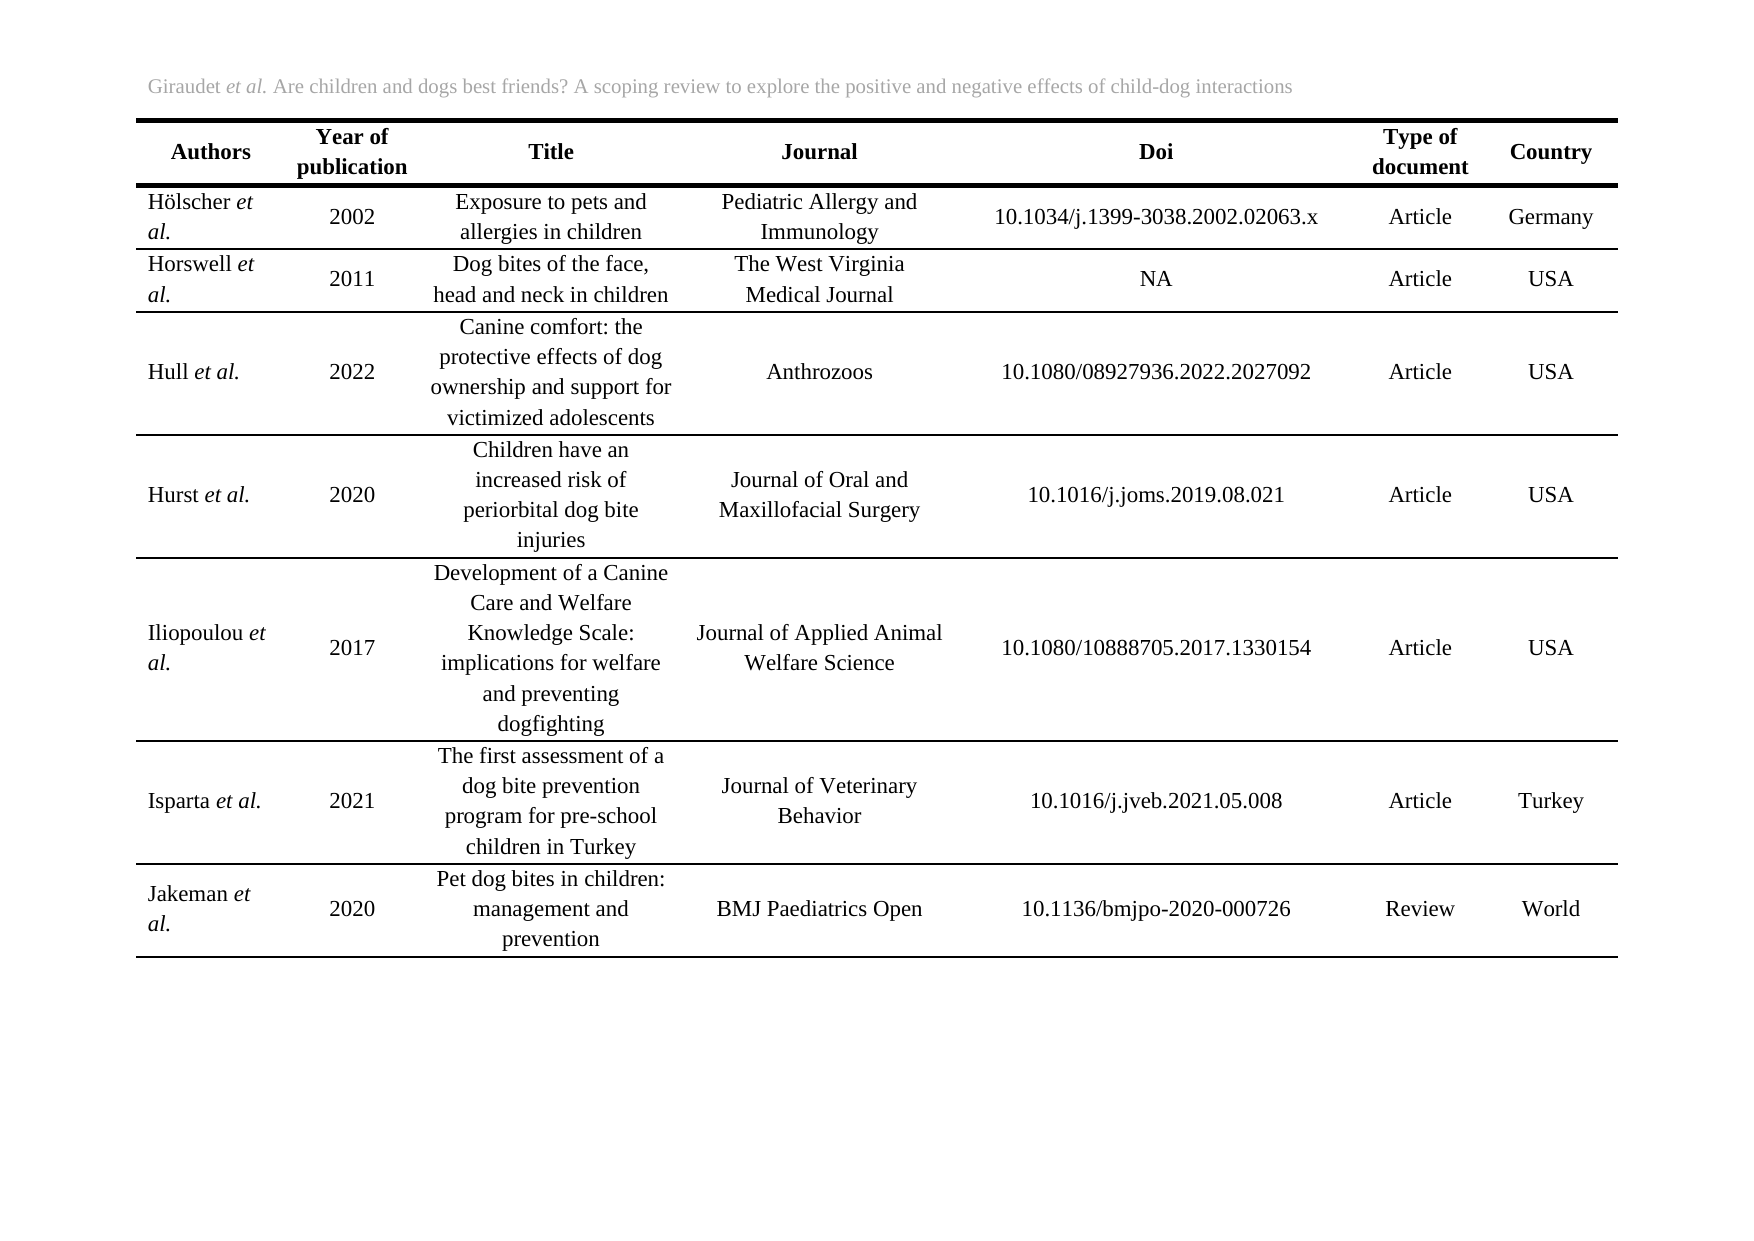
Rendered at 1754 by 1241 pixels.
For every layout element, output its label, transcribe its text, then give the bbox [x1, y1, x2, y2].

table_cell Hull et al. [136, 313, 285, 434]
table_cell The first assessment of a dog bite prevention program for pre-school children in Turkey [419, 742, 683, 863]
table_cell Article [1356, 436, 1484, 557]
table_cell 2020 [285, 436, 419, 557]
table_header Journal [683, 123, 956, 183]
table_cell Journal of Veterinary Behavior [683, 742, 956, 863]
table_cell Children have an increased risk of periorbital dog bite injuries [419, 436, 683, 557]
table_cell Article [1356, 188, 1484, 248]
table_header Year of publication [285, 123, 419, 183]
table_cell Article [1356, 250, 1484, 311]
table_cell Pet dog bites in children: management and prevention [419, 865, 683, 956]
table_cell 10.1016/j.joms.2019.08.021 [956, 436, 1356, 557]
table_cell Development of a Canine Care and Welfare Knowledge Scale: implications for welfare and preventing dogfighting [419, 559, 683, 740]
table_header Country [1484, 123, 1617, 183]
table_cell Dog bites of the face, head and neck in children [419, 250, 683, 311]
table_cell Article [1356, 313, 1484, 434]
table_header Doi [956, 123, 1356, 183]
table_cell 10.1016/j.jveb.2021.05.008 [956, 742, 1356, 863]
table_cell 2021 [285, 742, 419, 863]
table_header Title [419, 123, 683, 183]
table_cell Horswell et al. [136, 250, 285, 311]
table_cell 10.1080/10888705.2017.1330154 [956, 559, 1356, 740]
table_cell USA [1484, 436, 1617, 557]
table_cell 2020 [285, 865, 419, 956]
table_cell Article [1356, 742, 1484, 863]
table_cell 10.1034/j.1399-3038.2002.02063.x [956, 188, 1356, 248]
table_cell Exposure to pets and allergies in children [419, 188, 683, 248]
table_cell 2011 [285, 250, 419, 311]
table_cell USA [1484, 250, 1617, 311]
table_cell 10.1136/bmjpo-2020-000726 [956, 865, 1356, 956]
table_header Authors [136, 123, 285, 183]
table_cell Isparta et al. [136, 742, 285, 863]
table_cell Hölscher et al. [136, 188, 285, 248]
table_cell USA [1484, 313, 1617, 434]
table_cell Review [1356, 865, 1484, 956]
table_cell The West Virginia Medical Journal [683, 250, 956, 311]
table_cell NA [956, 250, 1356, 311]
table_cell Turkey [1484, 742, 1617, 863]
table_cell Germany [1484, 188, 1617, 248]
table_header Type of document [1356, 123, 1484, 183]
table_cell Anthrozoos [683, 313, 956, 434]
table_cell Pediatric Allergy and Immunology [683, 188, 956, 248]
table_cell 10.1080/08927936.2022.2027092 [956, 313, 1356, 434]
table_cell Canine comfort: the protective effects of dog ownership and support for victimized adolescents [419, 313, 683, 434]
table_cell Journal of Applied Animal Welfare Science [683, 559, 956, 740]
table_cell World [1484, 865, 1617, 956]
table_cell 2017 [285, 559, 419, 740]
table_cell Jakeman et al. [136, 865, 285, 956]
table_cell 2022 [285, 313, 419, 434]
table_cell USA [1484, 559, 1617, 740]
table_cell 2002 [285, 188, 419, 248]
table_cell Article [1356, 559, 1484, 740]
table_cell BMJ Paediatrics Open [683, 865, 956, 956]
table_cell Iliopoulou et al. [136, 559, 285, 740]
table_cell Hurst et al. [136, 436, 285, 557]
table_cell Journal of Oral and Maxillofacial Surgery [683, 436, 956, 557]
